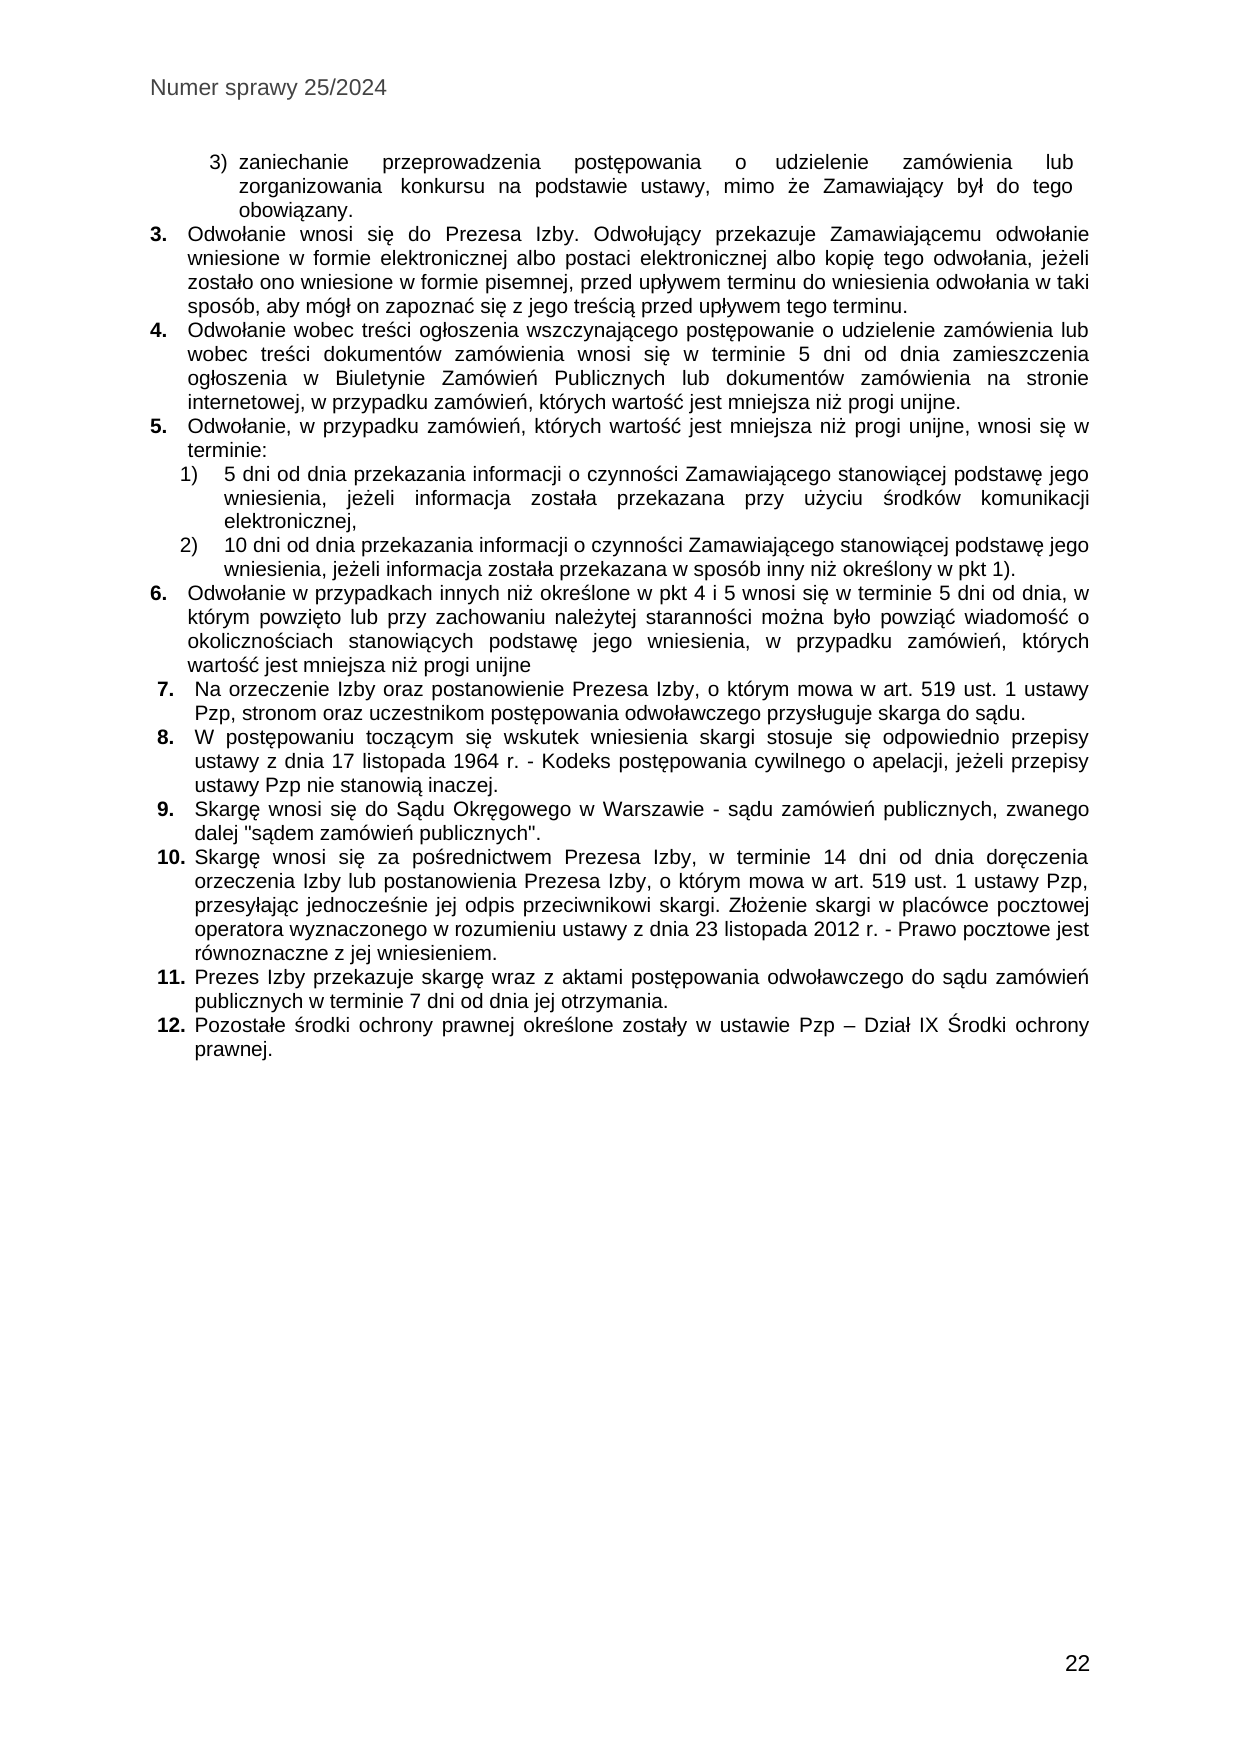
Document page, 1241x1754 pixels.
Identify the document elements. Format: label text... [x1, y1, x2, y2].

list Odwołanie wobec treści ogłoszenia wszczynającego postępowanie o udzielenie zamówienia lub wobec treści dokumentów zamówienia wnosi się w terminie 5 dni od dnia zamieszczenia ogłoszenia w Biuletynie Zamówień Publicznych lub dokumentów zamówienia na stronie internetowej, w przypadku zamówień, których wartość jest mniejsza niż progi unijne. [150, 318, 1090, 413]
list Na orzeczenie Izby oraz postanowienie Prezesa Izby, o którym mowa w art. 519 ust. 1 ustawy Pzp, stronom oraz uczestnikom postępowania odwoławczego przysługuje skarga do sądu. [157, 677, 1090, 725]
list Pozostałe środki ochrony prawnej określone zostały w ustawie Pzp – Dział IX Środki ochrony prawnej. [157, 1012, 1090, 1060]
list Odwołanie w przypadkach innych niż określone w pkt 4 i 5 wnosi się w terminie 5 dni od dnia, w którym powzięto lub przy zachowaniu należytej staranności można było powziąć wiadomość o okolicznościach stanowiących podstawę jego wniesienia, w przypadku zamówień, których wartość jest mniejsza niż progi unijne [150, 581, 1090, 677]
list Skargę wnosi się za pośrednictwem Prezesa Izby, w terminie 14 dni od dnia doręczenia orzeczenia Izby lub postanowienia Prezesa Izby, o którym mowa w art. 519 ust. 1 ustawy Pzp, przesyłając jednocześnie jej odpis przeciwnikowi skargi. Złożenie skargi w placówce pocztowej operatora wyznaczonego w rozumieniu ustawy z dnia 23 listopada 2012 r. - Prawo pocztowe jest równoznaczne z jej wniesieniem. [157, 845, 1090, 964]
list Odwołanie wnosi się do Prezesa Izby. Odwołujący przekazuje Zamawiającemu odwołanie wniesione w formie elektronicznej albo postaci elektronicznej albo kopię tego odwołania, jeżeli zostało ono wniesione w formie pisemnej, przed upływem terminu do wniesienia odwołania w taki sposób, aby mógł on zapoznać się z jego treścią przed upływem tego terminu. [150, 222, 1090, 318]
list Skargę wnosi się do Sądu Okręgowego w Warszawie - sądu zamówień publicznych, zwanego dalej "sądem zamówień publicznych". [157, 797, 1090, 845]
list W postępowaniu toczącym się wskutek wniesienia skargi stosuje się odpowiednio przepisy ustawy z dnia 17 listopada 1964 r. - Kodeks postępowania cywilnego o apelacji, jeżeli przepisy ustawy Pzp nie stanowią inaczej. [157, 725, 1090, 797]
list zaniechanie przeprowadzenia postępowania o udzielenie zamówienia lub zorganizowania konkursu na podstawie ustawy, mimo że Zamawiający był do tego obowiązany. [209, 150, 1073, 222]
text 1) 5 dni od dnia przekazania informacji o czynności Zamawiającego stanowiącej podstawę jego wniesienia, jeżeli informacja została przekazana przy użyciu środków komunikacji elektronicznej, [179, 461, 1090, 533]
text 2) 10 dni od dnia przekazania informacji o czynności Zamawiającego stanowiącej podstawę jego wniesienia, jeżeli informacja została przekazana w sposób inny niż określony w pkt 1). [179, 533, 1090, 581]
list Prezes Izby przekazuje skargę wraz z aktami postępowania odwoławczego do sądu zamówień publicznych w terminie 7 dni od dnia jej otrzymania. [157, 964, 1090, 1012]
list Odwołanie, w przypadku zamówień, których wartość jest mniejsza niż progi unijne, wnosi się w terminie: [150, 413, 1090, 461]
